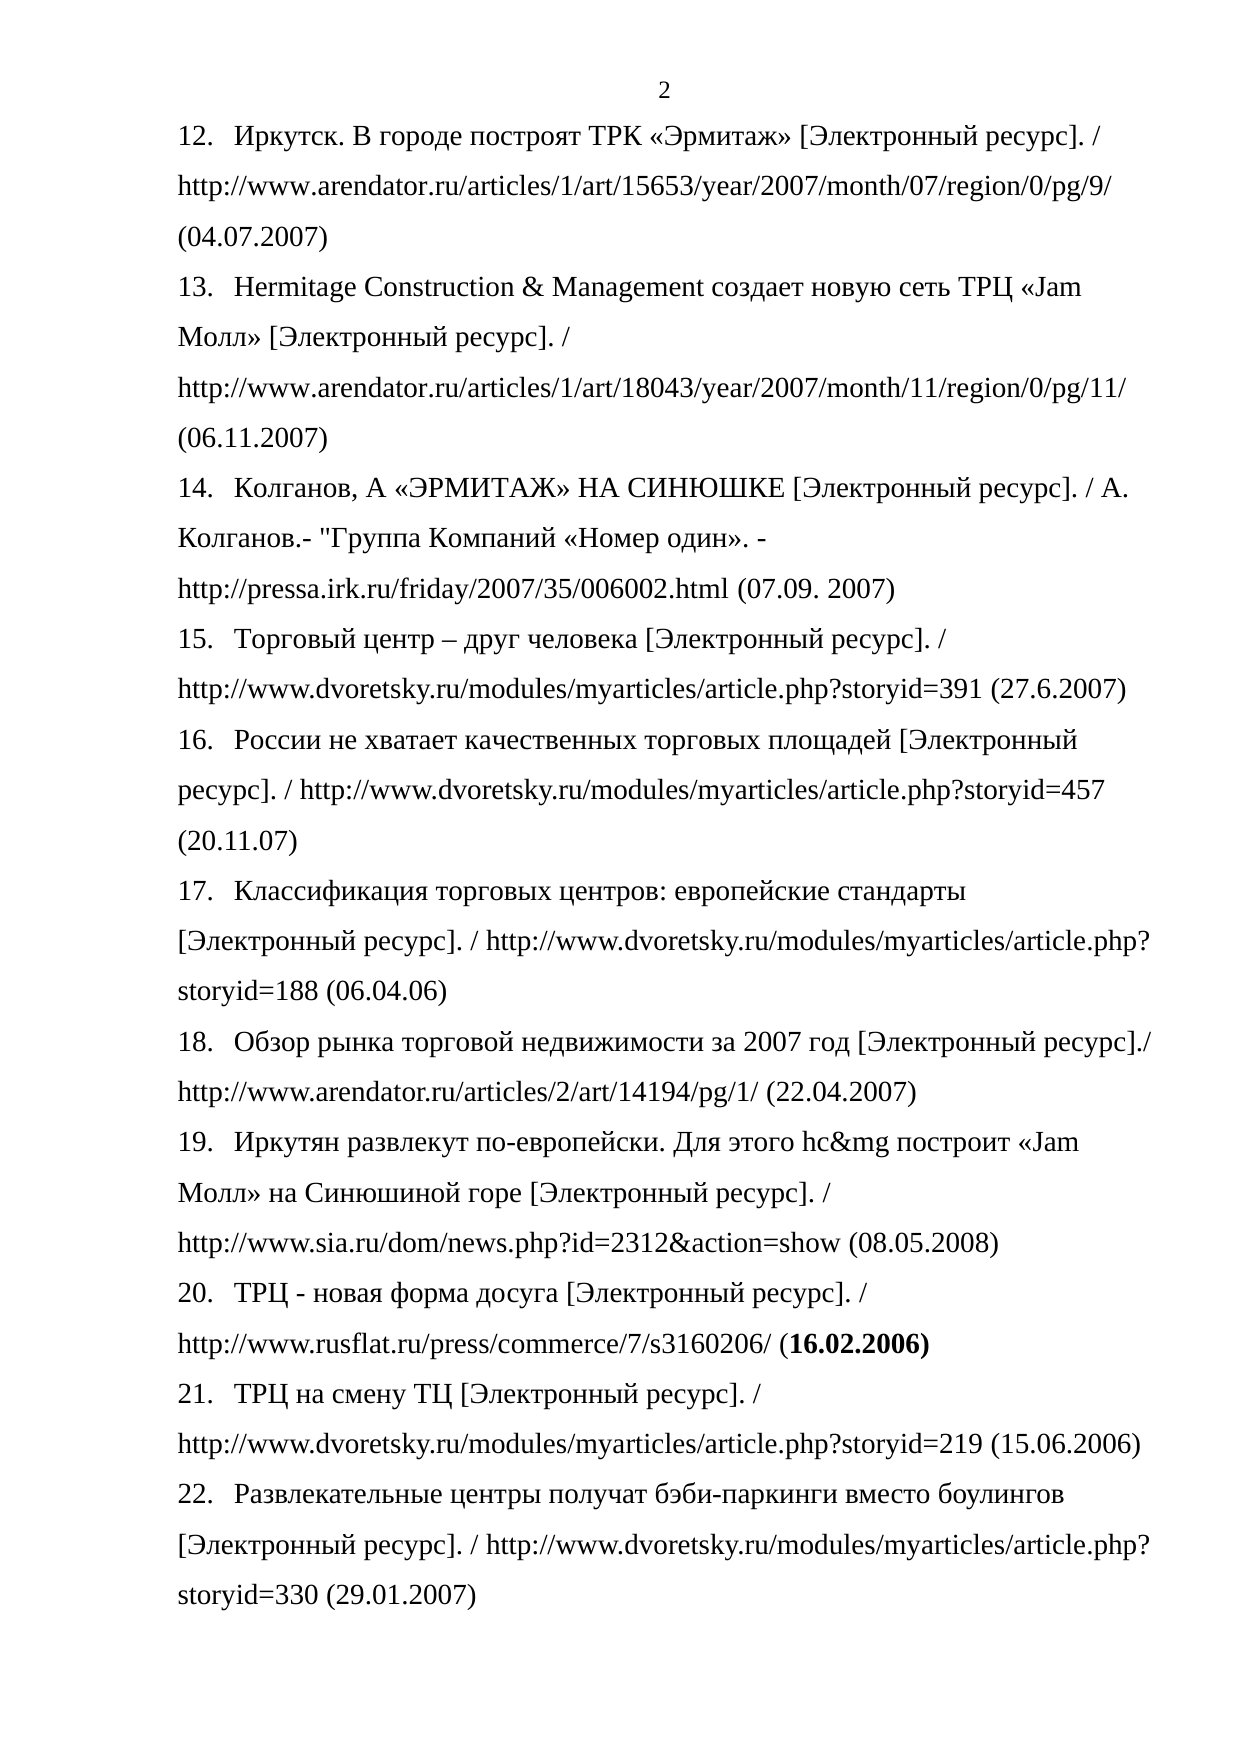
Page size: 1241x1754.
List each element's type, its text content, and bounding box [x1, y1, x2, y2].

subtitle Колганов, А «ЭРМИТАЖ» НА СИНЮШКЕ [Электронный ресурс]. / А. Колганов.- "Группа Компаний «Номер один». - http://pressa.irk.ru/friday/2007/35/006002.html (07.09. 2007) [177, 470, 1152, 604]
subtitle России не хватает качественных торговых площадей [Электронный ресурс]. / http://www.dvoretsky.ru/modules/myarticles/article.php?storyid=457 (20.11.07) [177, 722, 1152, 856]
subtitle ТРЦ на смену ТЦ [Электронный ресурс]. / http://www.dvoretsky.ru/modules/myarticles/article.php?storyid=219 (15.06.2006) [177, 1376, 1152, 1460]
list Иркутск. В городе построят ТРК «Эрмитаж» [Электронный ресурс]. / http://www.arendator.ru/articles/1/art/15653/year/2007/month/07/region/0/pg/9/ (04.07.2007) [177, 118, 1152, 252]
subtitle Иркутян развлекут по-европейски. Для этого hc&mg построит «Jam Mолл» на Синюшиной горе [Электронный ресурс]. / http://www.sia.ru/dom/news.php?id=2312&action=show (08.05.2008) [177, 1124, 1152, 1259]
subtitle ТРЦ - новая форма досуга [Электронный ресурс]. / http://www.rusflat.ru/press/commerce/7/s3160206/ (16.02.2006) [177, 1275, 1152, 1359]
subtitle Развлекательные центры получат бэби-паркинги вместо боулингов [Электронный ресурс]. / http://www.dvoretsky.ru/modules/myarticles/article.php?storyid=330 (29.01.2007) [177, 1477, 1152, 1611]
subtitle Классификация торговых центров: европейские стандарты [Электронный ресурс]. / http://www.dvoretsky.ru/modules/myarticles/article.php?storyid=188 (06.04.06) [177, 873, 1152, 1007]
subtitle Обзор рынка торговой недвижимости за 2007 год [Электронный ресурс]./ http://www.arendator.ru/articles/2/art/14194/pg/1/ (22.04.2007) [177, 1024, 1152, 1108]
subtitle Hermitage Construction & Management создает новую сеть ТРЦ «Jam Молл» [Электронный ресурс]. / http://www.arendator.ru/articles/1/art/18043/year/2007/month/11/region/0/pg/11/ (06.11.2007) [177, 269, 1152, 453]
subtitle Торговый центр – друг человека [Электронный ресурс]. / http://www.dvoretsky.ru/modules/myarticles/article.php?storyid=391 (27.6.2007) [177, 621, 1152, 705]
